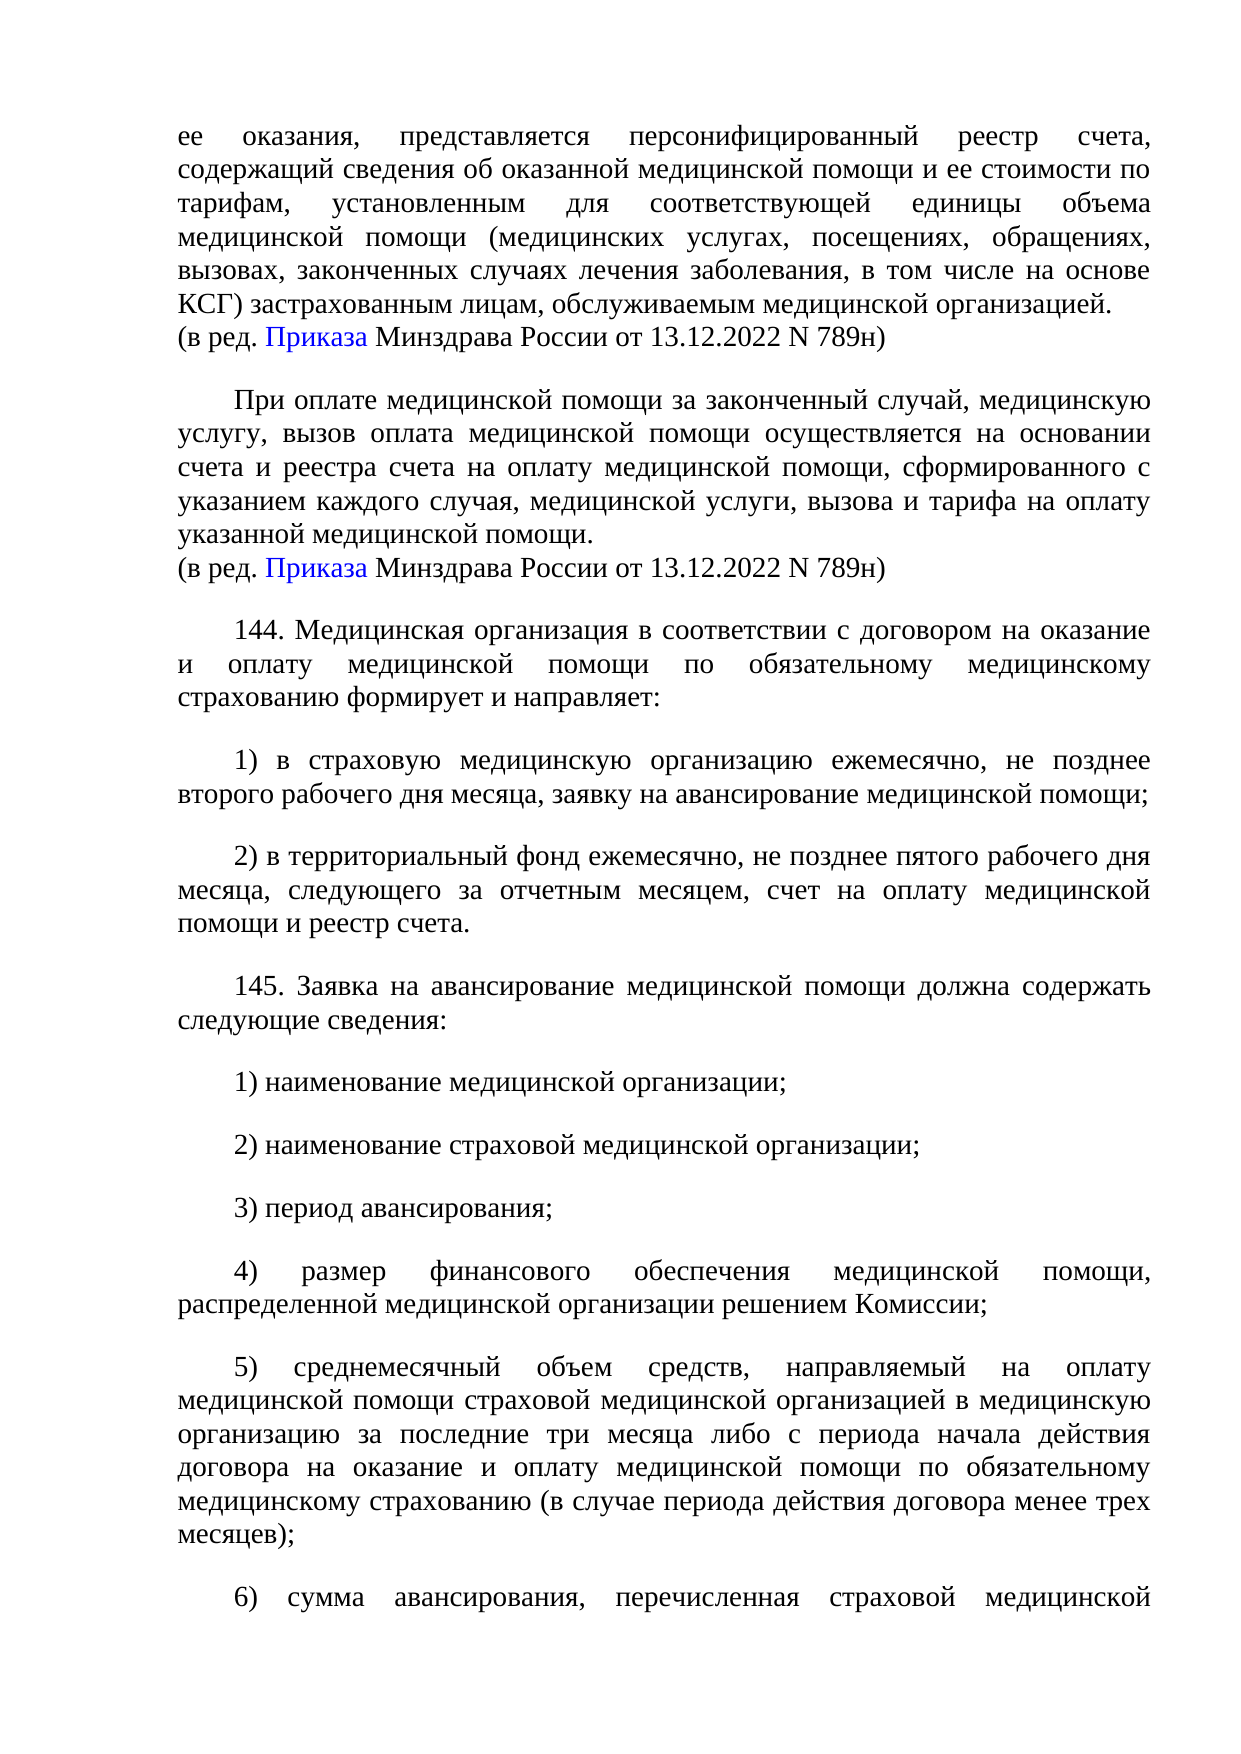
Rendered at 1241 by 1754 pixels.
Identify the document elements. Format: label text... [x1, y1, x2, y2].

text 2) в территориальный фонд ежемесячно, не позднее пятого рабочего дня месяца, следующего за отчетным месяцем, счет на оплату медицинской помощи и реестр счета. [177, 838, 1152, 939]
text 4) размер финансового обеспечения медицинской помощи, распределенной медицинской организации решением Комиссии; [177, 1253, 1152, 1320]
text 145. Заявка на авансирование медицинской помощи должна содержать следующие сведения: [177, 968, 1152, 1035]
text При оплате медицинской помощи за законченный случай, медицинскую услугу, вызов оплата медицинской помощи осуществляется на основании счета и реестра счета на оплату медицинской помощи, сформированного с указанием каждого случая, медицинской услуги, вызова и тарифа на оплату указанной медицинской помощи. [177, 382, 1152, 550]
text 1) в страховую медицинскую организацию ежемесячно, не позднее второго рабочего дня месяца, заявку на авансирование медицинской помощи; [177, 742, 1152, 809]
text (в ред. Приказа Минздрава России от 13.12.2022 N 789н) [177, 319, 1152, 353]
text 1) наименование медицинской организации; [177, 1064, 1152, 1098]
text 5) среднемесячный объем средств, направляемый на оплату медицинской помощи страховой медицинской организацией в медицинскую организацию за последние три месяца либо с периода начала действия договора на оказание и оплату медицинской помощи по обязательному медицинскому страхованию (в случае периода действия договора менее трех месяцев); [177, 1349, 1152, 1550]
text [177, 118, 1152, 319]
text 2) наименование страховой медицинской организации; [177, 1127, 1152, 1161]
text 3) период авансирования; [177, 1190, 1152, 1223]
text (в ред. Приказа Минздрава России от 13.12.2022 N 789н) [177, 550, 1152, 583]
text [177, 1579, 1152, 1613]
text 144. Медицинская организация в соответствии с договором на оказание и оплату медицинской помощи по обязательному медицинскому страхованию формирует и направляет: [177, 612, 1152, 713]
